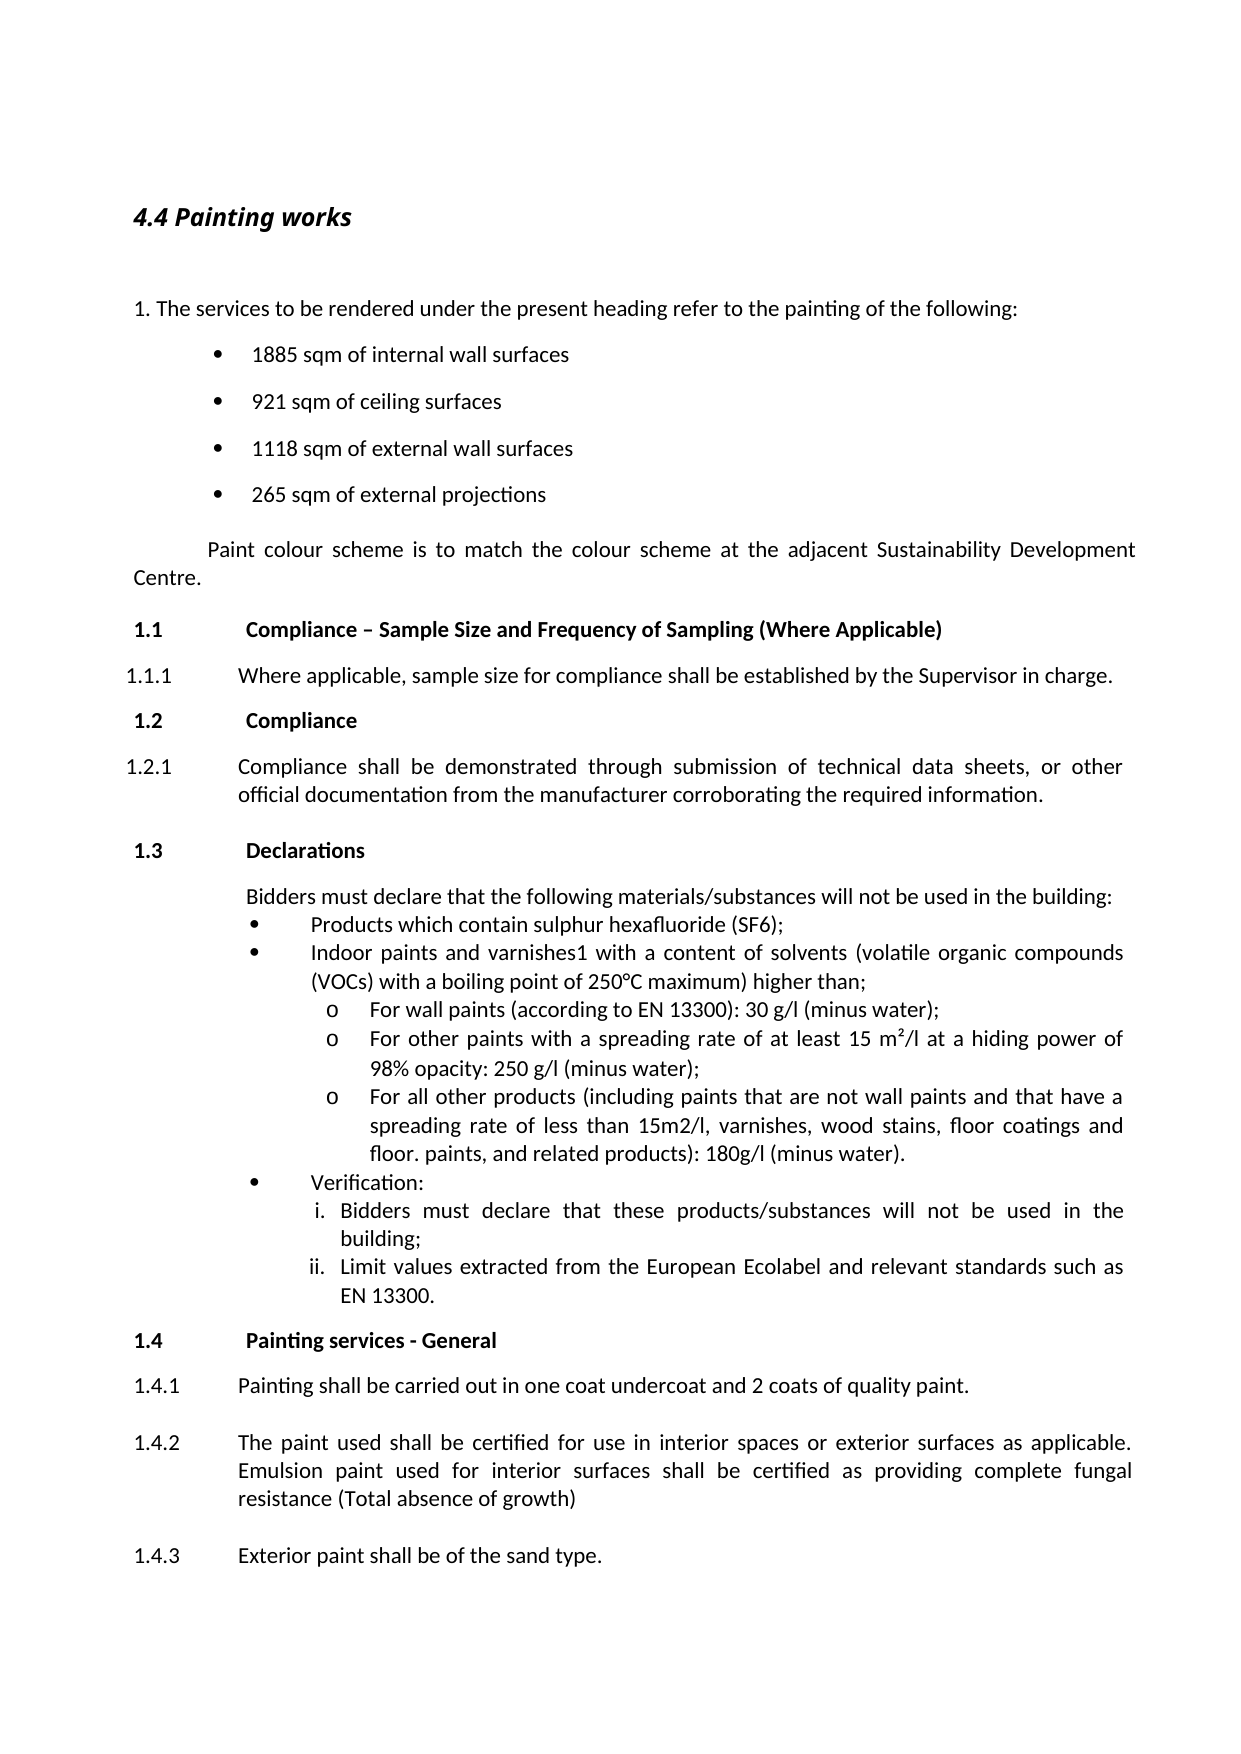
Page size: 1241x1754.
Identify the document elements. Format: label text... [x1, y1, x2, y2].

list Bidders must declare that the following materials/substances will not be used in the building: [246, 882, 1125, 910]
list 265 sqm of external projections [214, 484, 1138, 507]
list Painting shall be carried out in one coat undercoat and 2 coats of quality paint. [133, 1372, 1133, 1399]
list For all other products (including paints that are not wall paints and that have a spreading rate of less than 15m2/l, varnishes, wood stains, floor coatings and floor. paints, and related products): 180g/l (minus water). [325, 1082, 1125, 1168]
list Painting services - General [133, 1326, 1138, 1354]
text 1. The services to be rendered under the present heading refer to the painting of the following: [133, 297, 1138, 321]
list 1885 sqm of internal wall surfaces [214, 344, 1138, 367]
list Compliance shall be demonstrated through submission of technical data sheets, or other official documentation from the manufacturer corroborating the required information. [125, 752, 1125, 808]
subtitle 4.4 Painting works [133, 200, 1138, 234]
list 1118 sqm of external wall surfaces [214, 437, 1138, 461]
list The paint used shall be certified for use in interior spaces or exterior surfaces as applicable. Emulsion paint used for interior surfaces shall be certified as providing complete fungal resistance (Total absence of growth) [133, 1428, 1133, 1512]
list Indoor paints and varnishes1 with a content of solvents (volatile organic compounds (VOCs) with a boiling point of 250°C maximum) higher than; [250, 938, 1125, 995]
list Exterior paint shall be of the sand type. [133, 1541, 1133, 1569]
list Verification: [250, 1168, 1125, 1196]
list Bidders must declare that these products/substances will not be used in the building; [325, 1196, 1125, 1252]
text Paint colour scheme is to match the colour scheme at the adjacent Sustainability Development Centre. [133, 535, 1138, 591]
list For wall paints (according to EN 13300): 30 g/l (minus water); [325, 995, 1125, 1024]
list Compliance [133, 706, 1138, 734]
list Where applicable, sample size for compliance shall be established by the Supervisor in charge. [125, 662, 1136, 689]
list Compliance – Sample Size and Frequency of Sampling (Where Applicable) [133, 615, 1138, 643]
list Products which contain sulphur hexafluoride (SF6); [250, 910, 1125, 938]
list Limit values extracted from the European Ecolabel and relevant standards such as EN 13300. [325, 1252, 1125, 1309]
list 921 sqm of ceiling surfaces [214, 391, 1138, 414]
list Declarations [133, 836, 1138, 864]
list For other paints with a spreading rate of at least 15 m²/l at a hiding power of 98% opacity: 250 g/l (minus water); [325, 1024, 1125, 1082]
